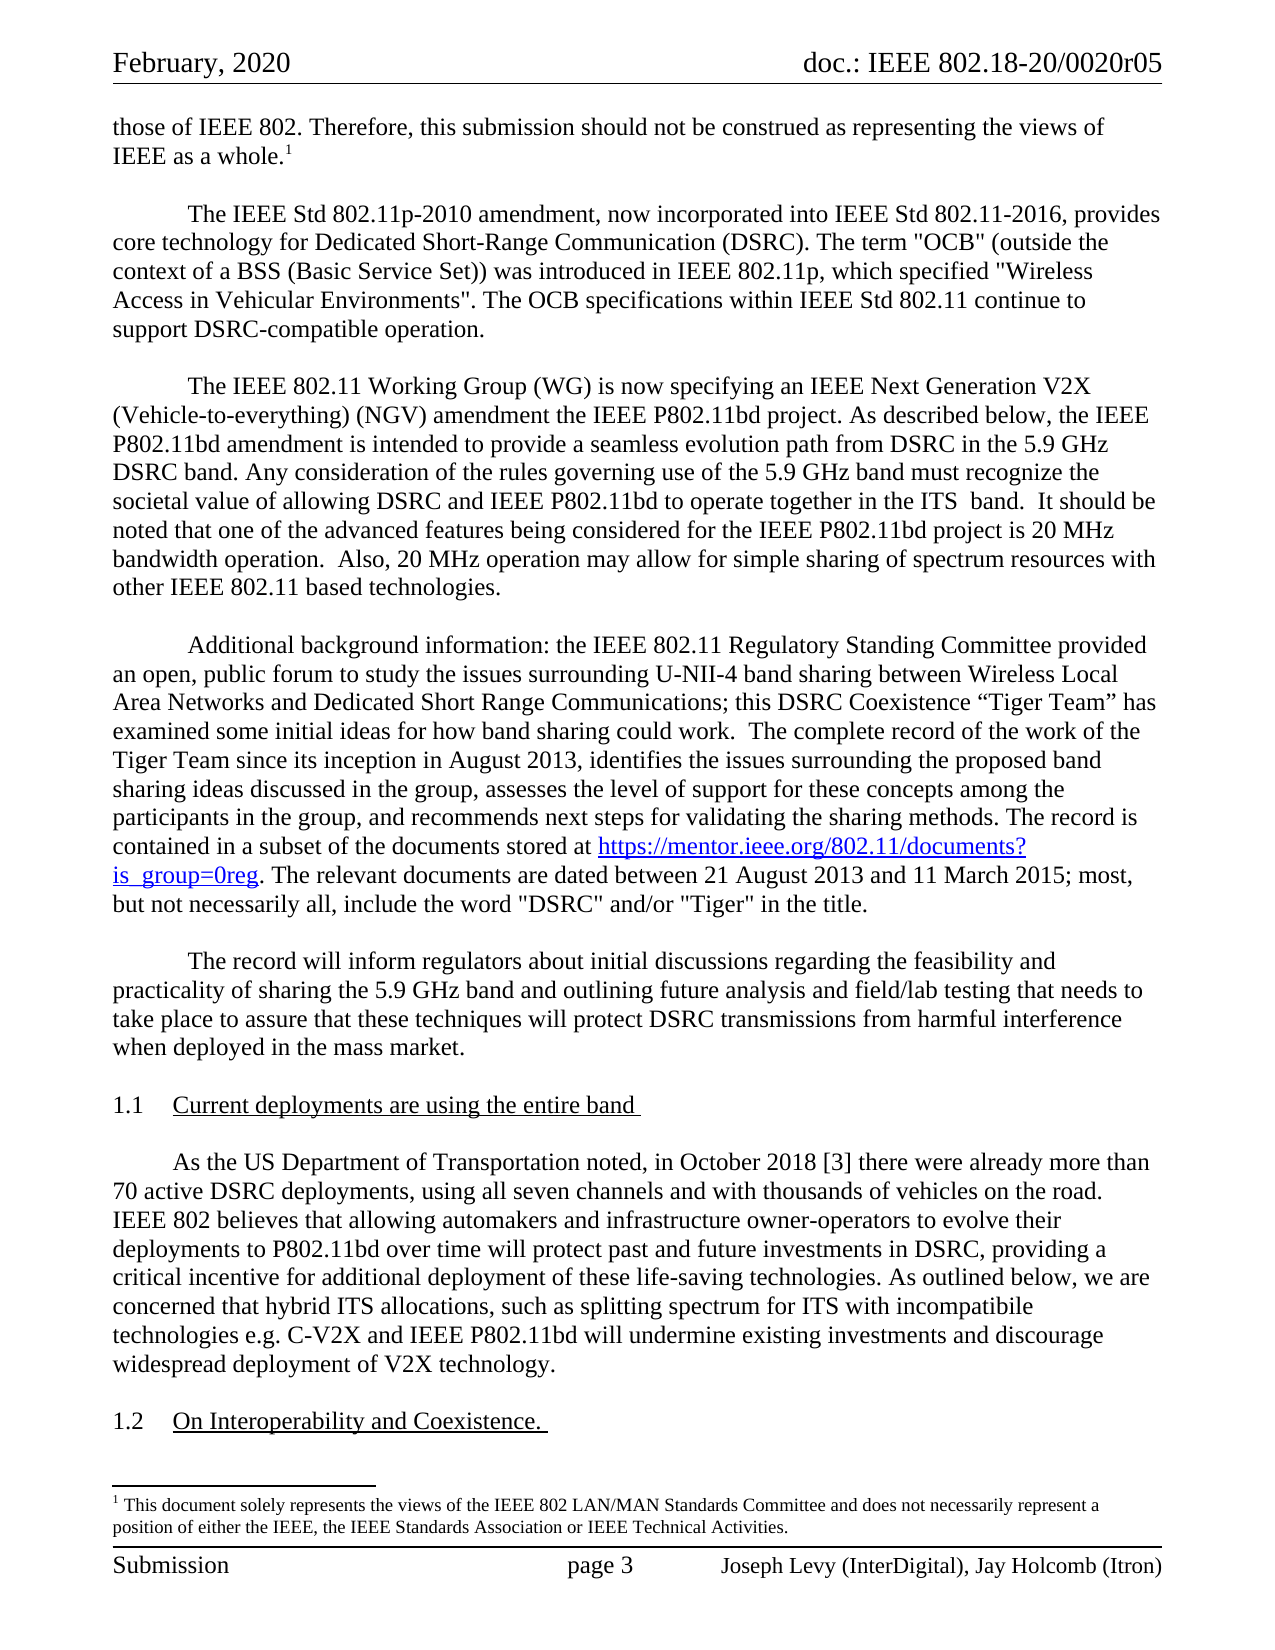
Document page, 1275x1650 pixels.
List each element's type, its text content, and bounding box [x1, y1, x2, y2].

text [112, 112, 1162, 170]
text The IEEE 802.11 Working Group (WG) is now specifying an IEEE Next Generation V2X (NGV) amendment the IEEE P802.11bd project. As described below, the IEEE amendment is intended to provide a seamless evolution path from DSRC in the 5.9 GHz DSRC band. Any consideration of the rules governing use of the 5.9 GHz band must recognize the societal value of allowing DSRC and IEEE to operate together band. It should be noted that one of the advanced features being considered for the IEEE P802.11bd project is 20 MHz bandwidth operation. Also, 20 MHz operation may allow for simple sharing of spectrum resources with other IEEE 802.11 based technologies. [112, 371, 1162, 601]
text The IEEE Std 802.11p-2010 amendment, now incorporated into IEEE Std 802.11-2016, provides core technology for Dedicated Short-Range Communication (DSRC). The term "OCB" (outside the context of a BSS (Basic Service Set)) was introduced in IEEE 802.11p, which specified "Wireless Access in Vehicular Environments". The OCB specifications within IEEE Std 802.11 continue to support DSRC-compatible operation. [112, 199, 1162, 342]
subtitle On Interoperability and Coexistence. [112, 1406, 1162, 1435]
text Additional background information: the IEEE 802.11 Regulatory Standing Committee provided an open, public forum to study the issues surrounding U-NII-4 band sharing between Wireless Local Area Networks and Dedicated Short Range Communications; this DSRC Coexistence “Tiger Team” has examined some initial ideas for how band sharing could work. The complete record of the work of the Tiger Team since its inception in August 2013, identifies the issues surrounding the proposed band sharing ideas discussed in the group, assesses the level of support for these concepts among the participants in the group, and recommends next steps for validating the sharing methods. The record is contained in a subset of the documents stored at https://mentor.ieee.org/802.11/documents?is_group=0reg. The relevant documents are dated between 21 August 2013 and 11 March 2015; most, but not necessarily all, include the word "DSRC" and/or "Tiger" in the title. [112, 630, 1162, 917]
subtitle Current deployments are using the entire band [112, 1090, 1162, 1119]
text The record will inform regulators about initial discussions regarding the feasibility and practicality of sharing the 5.9 GHz band and outlining future analysis and field/lab testing that needs to take place to assure that these techniques will protect DSRC transmissions from harmful interference when deployed in the mass market. [112, 946, 1162, 1061]
text As the US Department of Transportation noted, in October 2018 there were already more than 70 active DSRC deployments, using all seven channels and with thousands of vehicles on the road. IEEE 802 believes that allowing automakers and infrastructure owner-operators to evolve their deployments to over time will protect past and future investments in DSRC, providing a critical incentive for additional deployment of these life-saving technologies. As outlined below, we are concerned that , will undermine existing investments and discourage widespread deployment of V2X technology. [112, 1147, 1162, 1377]
